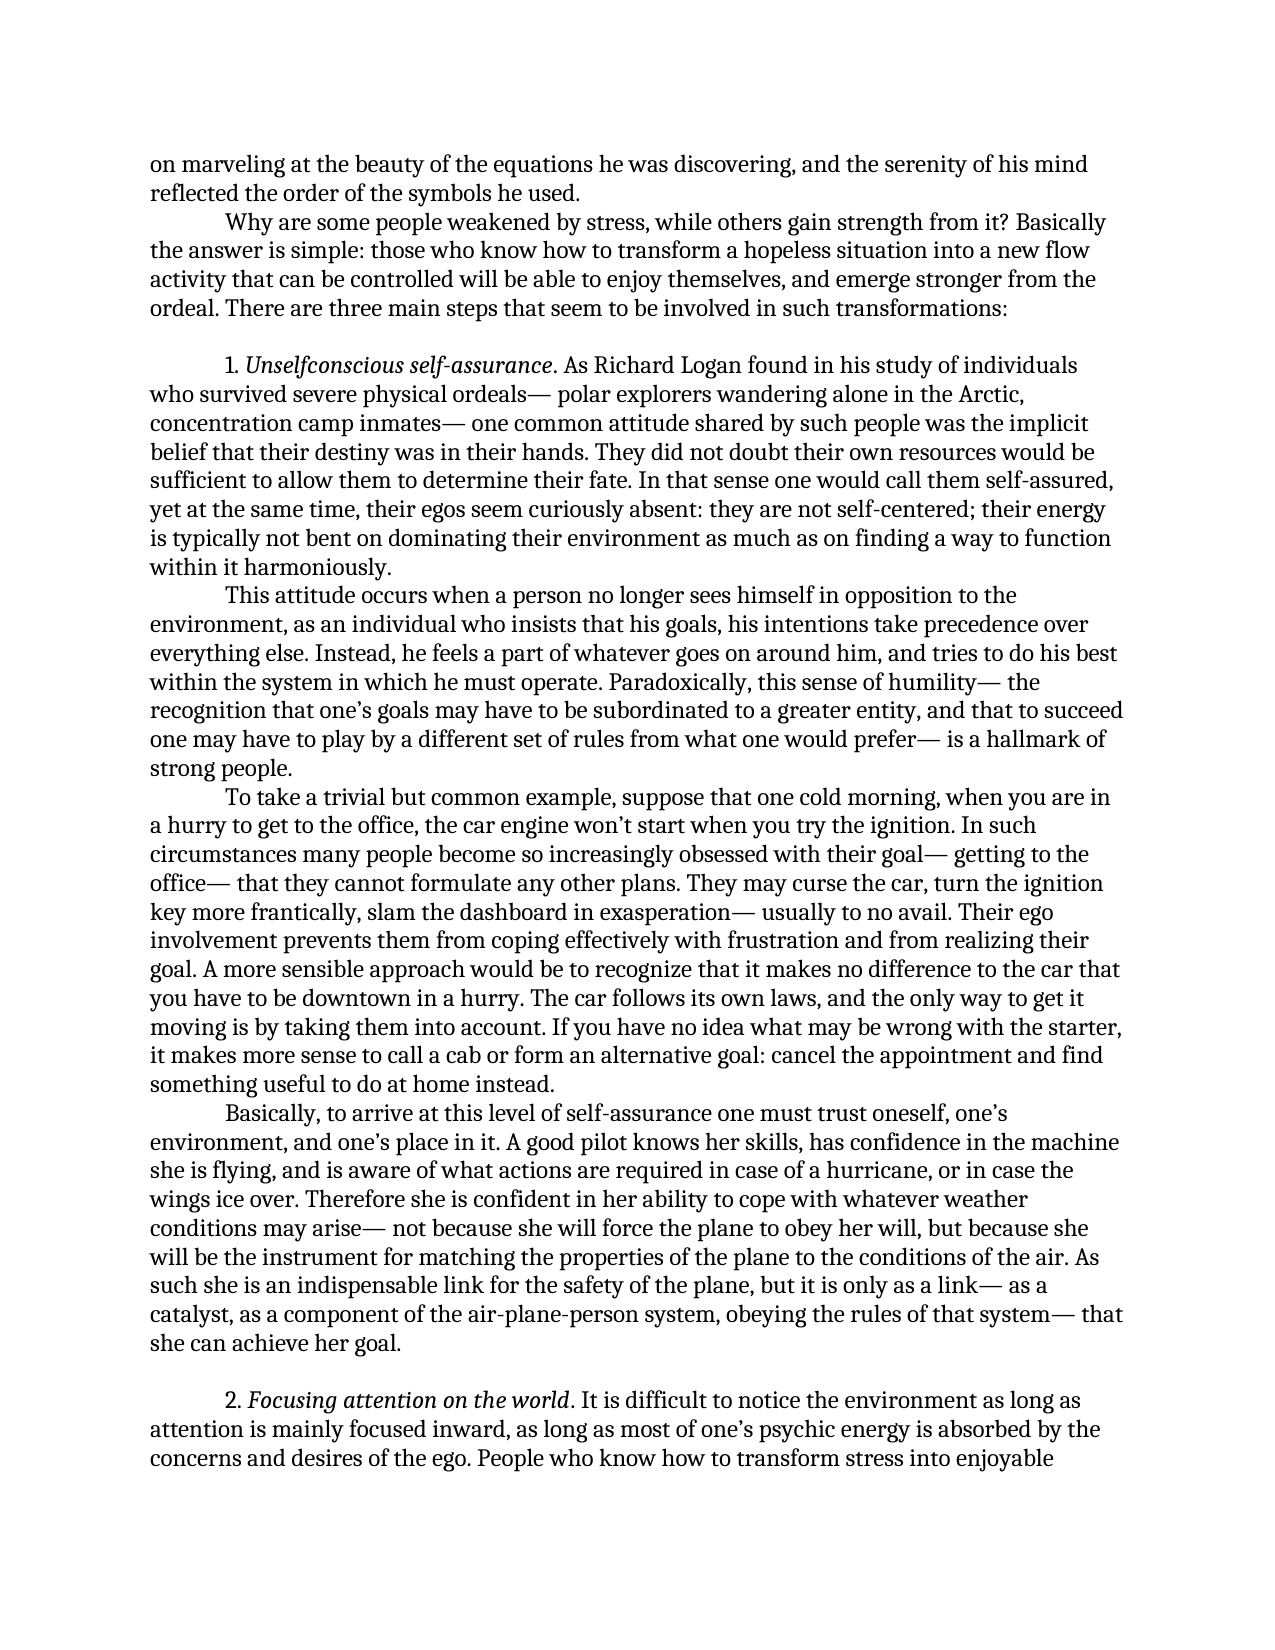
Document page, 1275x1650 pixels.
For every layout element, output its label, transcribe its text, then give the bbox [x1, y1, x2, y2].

text This attitude occurs when a person no longer sees himself in opposition to the environment, as an individual who insists that his goals, his intentions take precedence over everything else. Instead, he feels a part of whatever goes on around him, and tries to do his best within the system in which he must operate. Paradoxically, this sense of humility— the recognition that one’s goals may have to be subordinated to a greater entity, and that to succeed one may have to play by a different set of rules from what one would prefer— is a hallmark of strong people. [150, 581, 1125, 782]
text Why are some people weakened by stress, while others gain strength from it? Basically the answer is simple: those who know how to transform a hopeless situation into a new flow activity that can be controlled will be able to enjoy themselves, and emerge stronger from the ordeal. There are three main steps that seem to be involved in such transformations: [150, 207, 1125, 322]
text To take a trivial but common example, suppose that one cold morning, when you are in a hurry to get to the office, the car engine won’t start when you try the ignition. In such circumstances many people become so increasingly obsessed with their goal— getting to the office— that they cannot formulate any other plans. They may curse the car, turn the ignition key more frantically, slam the dashboard in exasperation— usually to no avail. Their ego involvement prevents them from coping effectively with frustration and from realizing their goal. A more sensible approach would be to recognize that it makes no difference to the car that you have to be downtown in a hurry. The car follows its own laws, and the only way to get it moving is by taking them into account. If you have no idea what may be wrong with the starter, it makes more sense to call a cab or form an alternative goal: cancel the appointment and find something useful to do at home instead. [150, 782, 1125, 1099]
text 1. Unselfconscious self-assurance. As Richard Logan found in his study of individuals who survived severe physical ordeals— polar explorers wandering alone in the Arctic, concentration camp inmates— one common attitude shared by such people was the implicit belief that their destiny was in their hands. They did not doubt their own resources would be sufficient to allow them to determine their fate. In that sense one would call them self-assured, yet at the same time, their egos seem curiously absent: they are not self-centered; their energy is typically not bent on dominating their environment as much as on finding a way to function within it harmoniously. [150, 351, 1125, 581]
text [150, 1386, 1125, 1472]
text Basically, to arrive at this level of self-assurance one must trust oneself, one’s environment, and one’s place in it. A good pilot knows her skills, has confidence in the machine she is flying, and is aware of what actions are required in case of a hurricane, or in case the wings ice over. Therefore she is confident in her ability to cope with whatever weather conditions may arise— not because she will force the plane to obey her will, but because she will be the instrument for matching the properties of the plane to the conditions of the air. As such she is an indispensable link for the safety of the plane, but it is only as a link— as a catalyst, as a component of the air-plane-person system, obeying the rules of that system— that she can achieve her goal. [150, 1099, 1125, 1357]
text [150, 150, 1125, 207]
